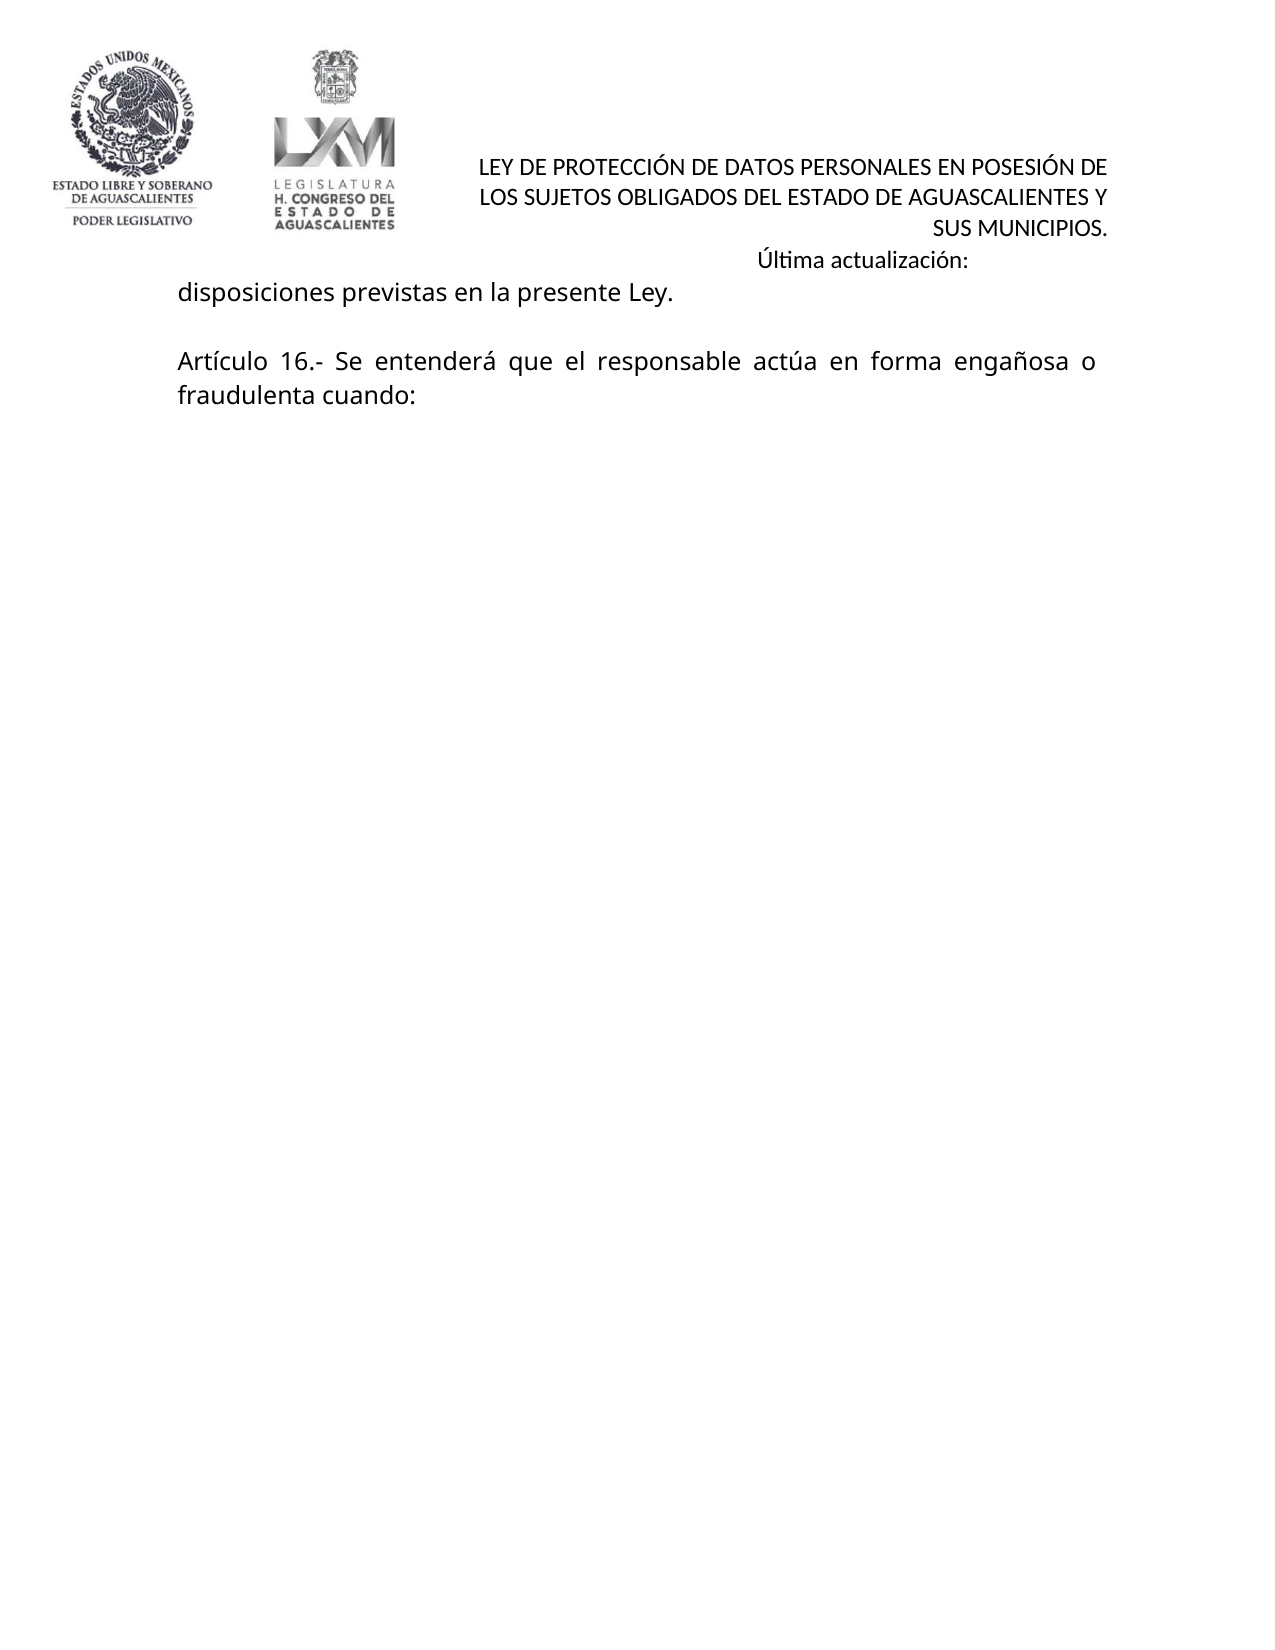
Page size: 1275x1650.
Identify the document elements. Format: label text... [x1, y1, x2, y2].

picture [273, 44, 401, 235]
text Artículo 16.- Se entenderá que el responsable actúa en forma engañosa o fraudulenta cuando: [177, 343, 1097, 411]
picture [49, 50, 217, 232]
